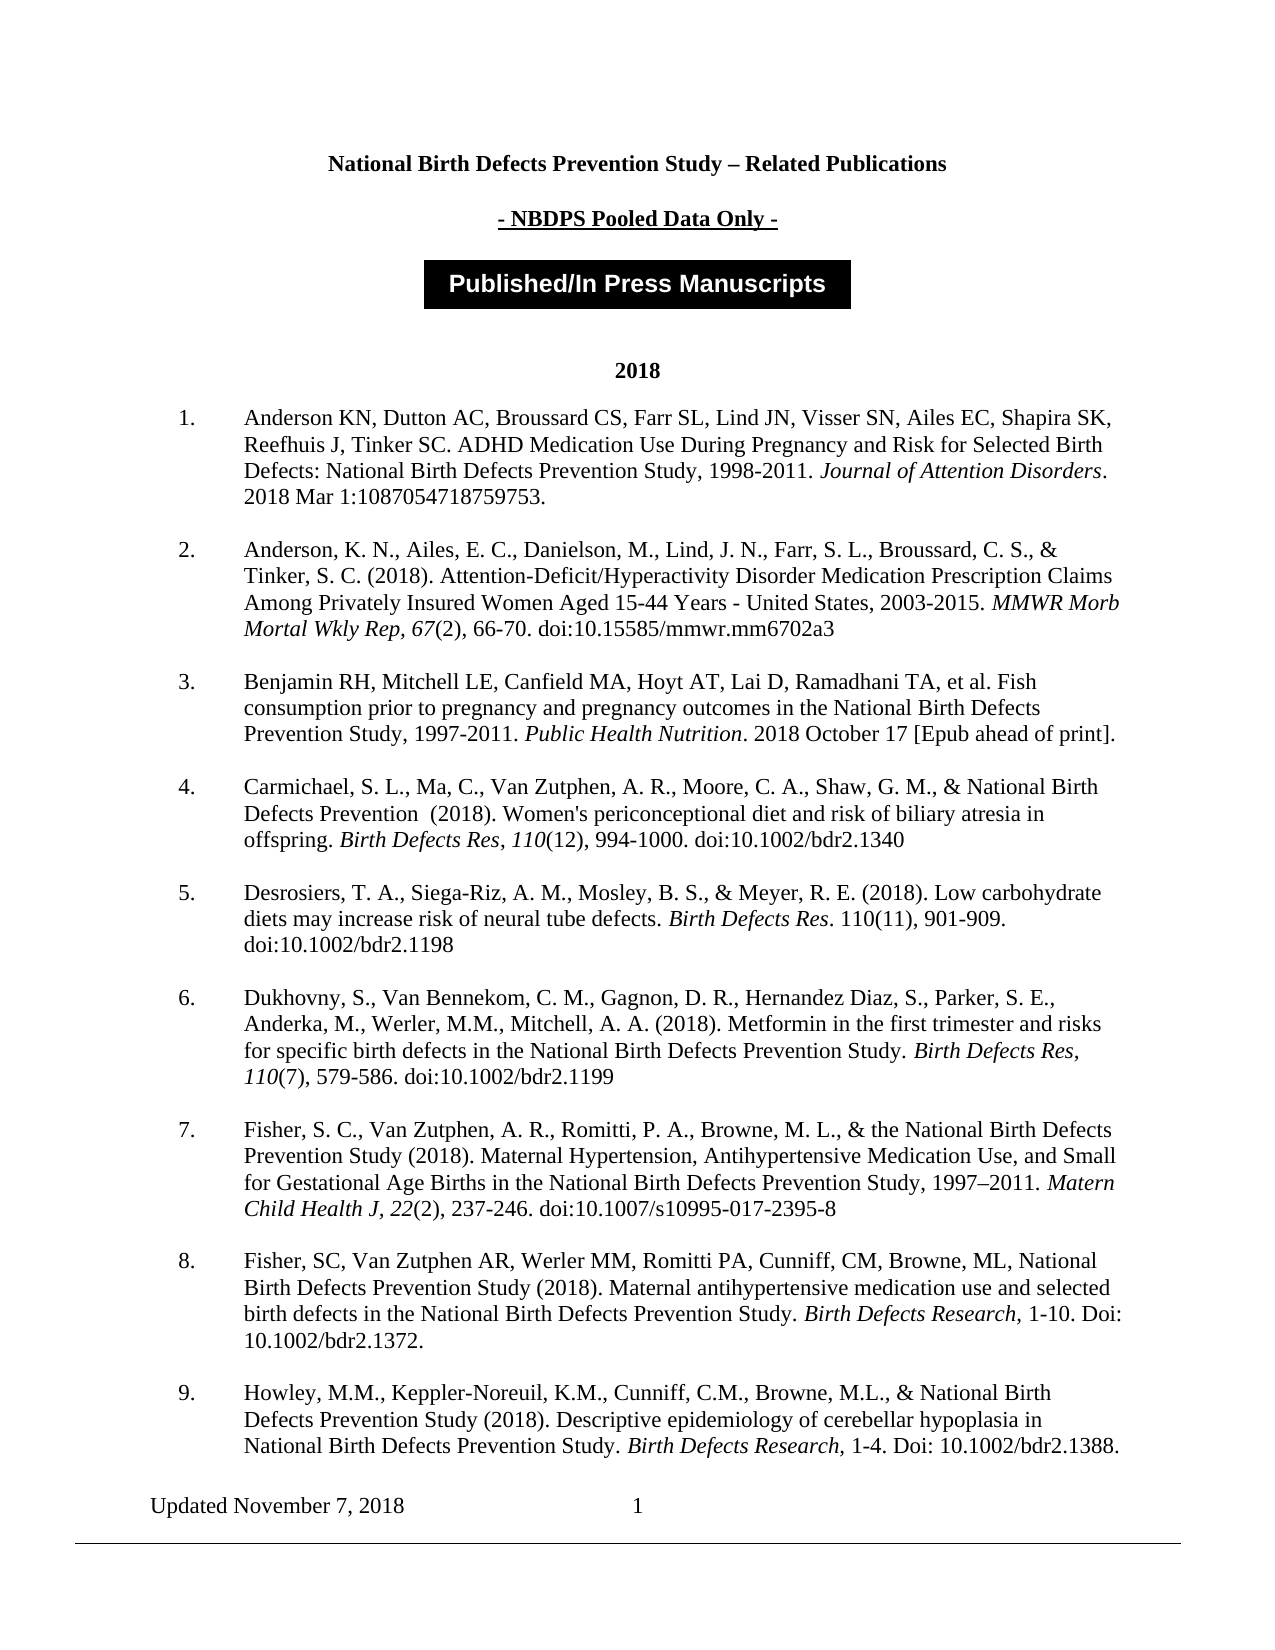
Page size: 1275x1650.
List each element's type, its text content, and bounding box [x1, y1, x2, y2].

list Carmichael, S. L., Ma, C., Van Zutphen, A. R., Moore, C. A., Shaw, G. M., & National Birth Defects Prevention (2018). Women's periconceptional diet and risk of biliary atresia in offspring. Birth Defects Res, 110(12), 994-1000. doi:10.1002/bdr2.1340 [178, 773, 1125, 852]
list Fisher, S. C., Van Zutphen, A. R., Romitti, P. A., Browne, M. L., & the National Birth Defects Prevention Study (2018). Maternal Hypertension, Antihypertensive Medication Use, and Small for Gestational Age Births in the National Birth Defects Prevention Study, 1997–2011. Matern Child Health J, 22(2), 237-246. doi:10.1007/s10995-017-2395-8 [178, 1116, 1125, 1221]
list Anderson KN, Dutton AC, Broussard CS, Farr SL, Lind JN, Visser SN, Ailes EC, Shapira SK, Reefhuis J, Tinker SC. ADHD Medication Use During Pregnancy and Risk for Selected Birth Defects: National Birth Defects Prevention Study, 1998-2011. Journal of Attention Disorders. 2018 Mar 1:1087054718759753. [178, 404, 1125, 510]
text - NBDPS Pooled Data Only - [150, 206, 1125, 232]
list Fisher, SC, Van Zutphen AR, Werler MM, Romitti PA, Cunniff, CM, Browne, ML, National Birth Defects Prevention Study (2018). Maternal antihypertensive medication use and selected birth defects in the National Birth Defects Prevention Study. Birth Defects Research, 1-10. Doi: 10.1002/bdr2.1372. [178, 1248, 1125, 1353]
list Desrosiers, T. A., Siega-Riz, A. M., Mosley, B. S., & Meyer, R. E. (2018). Low carbohydrate diets may increase risk of neural tube defects. Birth Defects Res. 110(11), 901-909. doi:10.1002/bdr2.1198 [178, 879, 1125, 958]
text 2018 [150, 357, 1125, 383]
list Benjamin RH, Mitchell LE, Canfield MA, Hoyt AT, Lai D, Ramadhani TA, et al. Fish consumption prior to pregnancy and pregnancy outcomes in the National Birth Defects Prevention Study, 1997-2011. Public Health Nutrition. 2018 October 17 [Epub ahead of print]. [178, 668, 1125, 747]
list Howley, M.M., Keppler-Noreuil, K.M., Cunniff, C.M., Browne, M.L., & National Birth Defects Prevention Study (2018). Descriptive epidemiology of cerebellar hypoplasia in National Birth Defects Prevention Study. Birth Defects Research, 1-4. Doi: 10.1002/bdr2.1388. [178, 1379, 1125, 1458]
list Anderson, K. N., Ailes, E. C., Danielson, M., Lind, J. N., Farr, S. L., Broussard, C. S., & Tinker, S. C. (2018). Attention-Deficit/Hyperactivity Disorder Medication Prescription Claims Among Privately Insured Women Aged 15-44 Years - United States, 2003-2015. MMWR Morb Mortal Wkly Rep, 67(2), 66-70. doi:10.15585/mmwr.mm6702a3 [178, 536, 1125, 641]
list Dukhovny, S., Van Bennekom, C. M., Gagnon, D. R., Hernandez Diaz, S., Parker, S. E., Anderka, M., Werler, M.M., Mitchell, A. A. (2018). Metformin in the first trimester and risks for specific birth defects in the National Birth Defects Prevention Study. Birth Defects Res, 110(7), 579-586. doi:10.1002/bdr2.1199 [178, 984, 1125, 1089]
text National Birth Defects Prevention Study – Related Publications [150, 150, 1125, 176]
